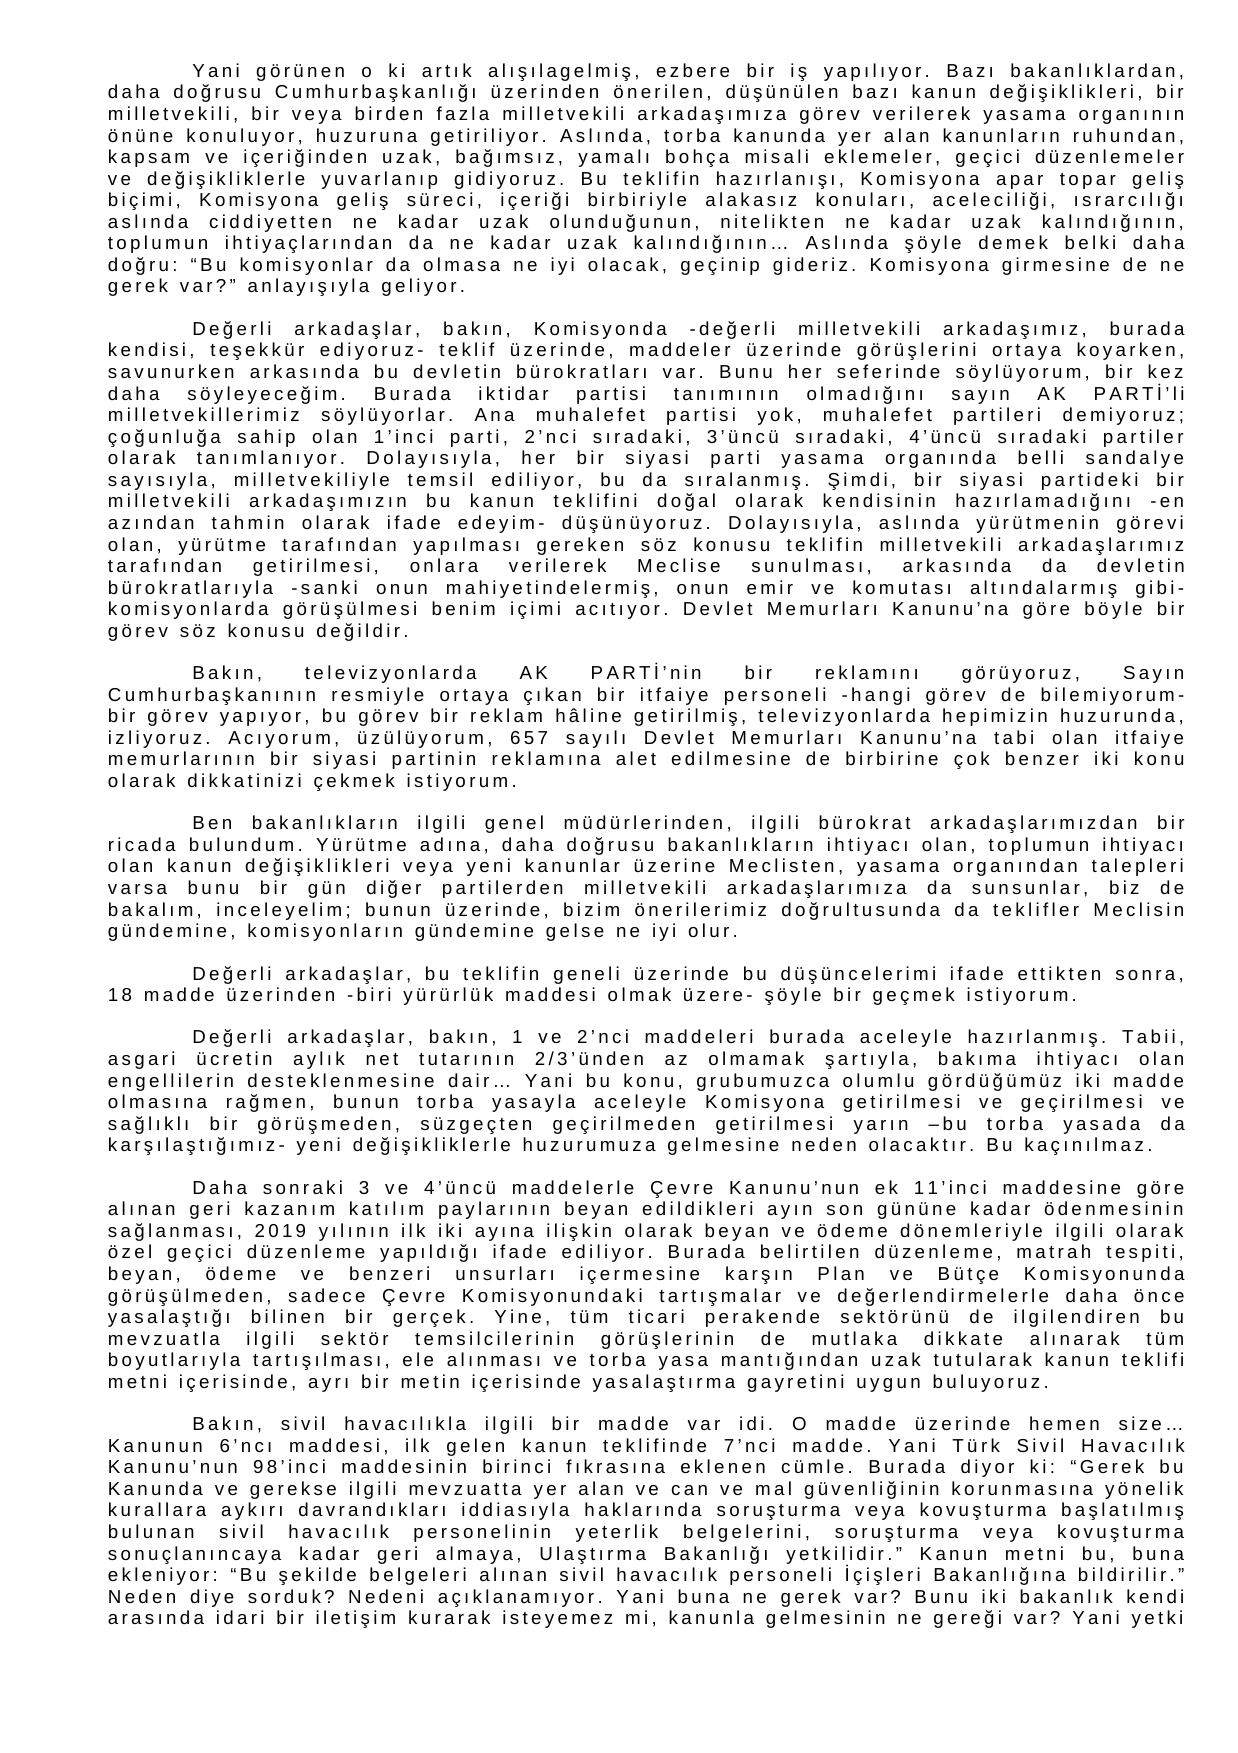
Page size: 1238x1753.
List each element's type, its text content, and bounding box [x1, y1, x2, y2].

text Yani görünen o ki artık alışılagelmiş, ezbere bir iş yapılıyor. Bazı bakanlıklardan, daha doğrusu Cumhurbaşkanlığı üzerinden önerilen, düşünülen bazı kanun değişiklikleri, bir milletvekili, bir veya birden fazla milletvekili arkadaşımıza görev verilerek yasama organının önüne konuluyor, huzuruna getiriliyor. Aslında, torba kanunda yer alan kanunların ruhundan, kapsam ve içeriğinden uzak, bağımsız, yamalı bohça misali eklemeler, geçici düzenlemeler ve değişikliklerle yuvarlanıp gidiyoruz. Bu teklifin hazırlanışı, Komisyona apar topar geliş biçimi, Komisyona geliş süreci, içeriği birbiriyle alakasız konuları, aceleciliği, ısrarcılığı aslında ciddiyetten ne kadar uzak olunduğunun, nitelikten ne kadar uzak kalındığının, toplumun ihtiyaçlarından da ne kadar uzak kalındığının… Aslında şöyle demek belki daha doğru: “Bu komisyonlar da olmasa ne iyi olacak, geçinip gideriz. Komisyona girmesine de ne gerek var?” anlayışıyla geliyor. [108, 60, 1186, 297]
text Değerli arkadaşlar, bakın, Komisyonda -değerli milletvekili arkadaşımız, burada kendisi, teşekkür ediyoruz- teklif üzerinde, maddeler üzerinde görüşlerini ortaya koyarken, savunurken arkasında bu devletin bürokratları var. Bunu her seferinde söylüyorum, bir kez daha söyleyeceğim. Burada iktidar partisi tanımının olmadığını sayın AK PARTİ’li milletvekillerimiz söylüyorlar. Ana muhalefet partisi yok, muhalefet partileri demiyoruz; çoğunluğa sahip olan 1’inci parti, 2’nci sıradaki, 3’üncü sıradaki, 4’üncü sıradaki partiler olarak tanımlanıyor. Dolayısıyla, her bir siyasi parti yasama organında belli sandalye sayısıyla, milletvekiliyle temsil ediliyor, bu da sıralanmış. Şimdi, bir siyasi partideki bir milletvekili arkadaşımızın bu kanun teklifini doğal olarak kendisinin hazırlamadığını -en azından tahmin olarak ifade edeyim- düşünüyoruz. Dolayısıyla, aslında yürütmenin görevi olan, yürütme tarafından yapılması gereken söz konusu teklifin milletvekili arkadaşlarımız tarafından getirilmesi, onlara verilerek Meclise sunulması, arkasında da devletin bürokratlarıyla -sanki onun mahiyetindelermiş, onun emir ve komutası altındalarmış gibi- komisyonlarda görüşülmesi benim içimi acıtıyor. Devlet Memurları Kanunu’na göre böyle bir görev söz konusu değildir. [108, 318, 1186, 641]
text Daha sonraki 3 ve 4’üncü maddelerle Çevre Kanunu’nun ek 11’inci maddesine göre alınan geri kazanım katılım paylarının beyan edildikleri ayın son gününe kadar ödenmesinin sağlanması, 2019 yılının ilk iki ayına ilişkin olarak beyan ve ödeme dönemleriyle ilgili olarak özel geçici düzenleme yapıldığı ifade ediliyor. Burada belirtilen düzenleme, matrah tespiti, beyan, ödeme ve benzeri unsurları içermesine karşın Plan ve Bütçe Komisyonunda görüşülmeden, sadece Çevre Komisyonundaki tartışmalar ve değerlendirmelerle daha önce yasalaştığı bilinen bir gerçek. Yine, tüm ticari perakende sektörünü de ilgilendiren bu mevzuatla ilgili sektör temsilcilerinin görüşlerinin de mutlaka dikkate alınarak tüm boyutlarıyla tartışılması, ele alınması ve torba yasa mantığından uzak tutularak kanun teklifi metni içerisinde, ayrı bir metin içerisinde yasalaştırma gayretini uygun buluyoruz. [108, 1177, 1186, 1392]
text Bakın, televizyonlarda AK PARTİ’nin bir reklamını görüyoruz, Sayın Cumhurbaşkanının resmiyle ortaya çıkan bir itfaiye personeli -hangi görev de bilemiyorum- bir görev yapıyor, bu görev bir reklam hâline getirilmiş, televizyonlarda hepimizin huzurunda, izliyoruz. Acıyorum, üzülüyorum, 657 sayılı Devlet Memurları Kanunu’na tabi olan itfaiye memurlarının bir siyasi partinin reklamına alet edilmesine de birbirine çok benzer iki konu olarak dikkatinizi çekmek istiyorum. [108, 662, 1186, 791]
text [108, 1413, 1186, 1629]
text Değerli arkadaşlar, bu teklifin geneli üzerinde bu düşüncelerimi ifade ettikten sonra, 18 madde üzerinden -biri yürürlük maddesi olmak üzere- şöyle bir geçmek istiyorum. [108, 962, 1186, 1006]
text Değerli arkadaşlar, bakın, 1 ve 2’nci maddeleri burada aceleyle hazırlanmış. Tabii, asgari ücretin aylık net tutarının 2/3’ünden az olmamak şartıyla, bakıma ihtiyacı olan engellilerin desteklenmesine dair… Yani bu konu, grubumuzca olumlu gördüğümüz iki madde olmasına rağmen, bunun torba yasayla aceleyle Komisyona getirilmesi ve geçirilmesi ve sağlıklı bir görüşmeden, süzgeçten geçirilmeden getirilmesi yarın –bu torba yasada da karşılaştığımız- yeni değişikliklerle huzurumuza gelmesine neden olacaktır. Bu kaçınılmaz. [108, 1026, 1186, 1156]
text Ben bakanlıkların ilgili genel müdürlerinden, ilgili bürokrat arkadaşlarımızdan bir ricada bulundum. Yürütme adına, daha doğrusu bakanlıkların ihtiyacı olan, toplumun ihtiyacı olan kanun değişiklikleri veya yeni kanunlar üzerine Meclisten, yasama organından talepleri varsa bunu bir gün diğer partilerden milletvekili arkadaşlarımıza da sunsunlar, biz de bakalım, inceleyelim; bunun üzerinde, bizim önerilerimiz doğrultusunda da teklifler Meclisin gündemine, komisyonların gündemine gelse ne iyi olur. [108, 812, 1186, 942]
